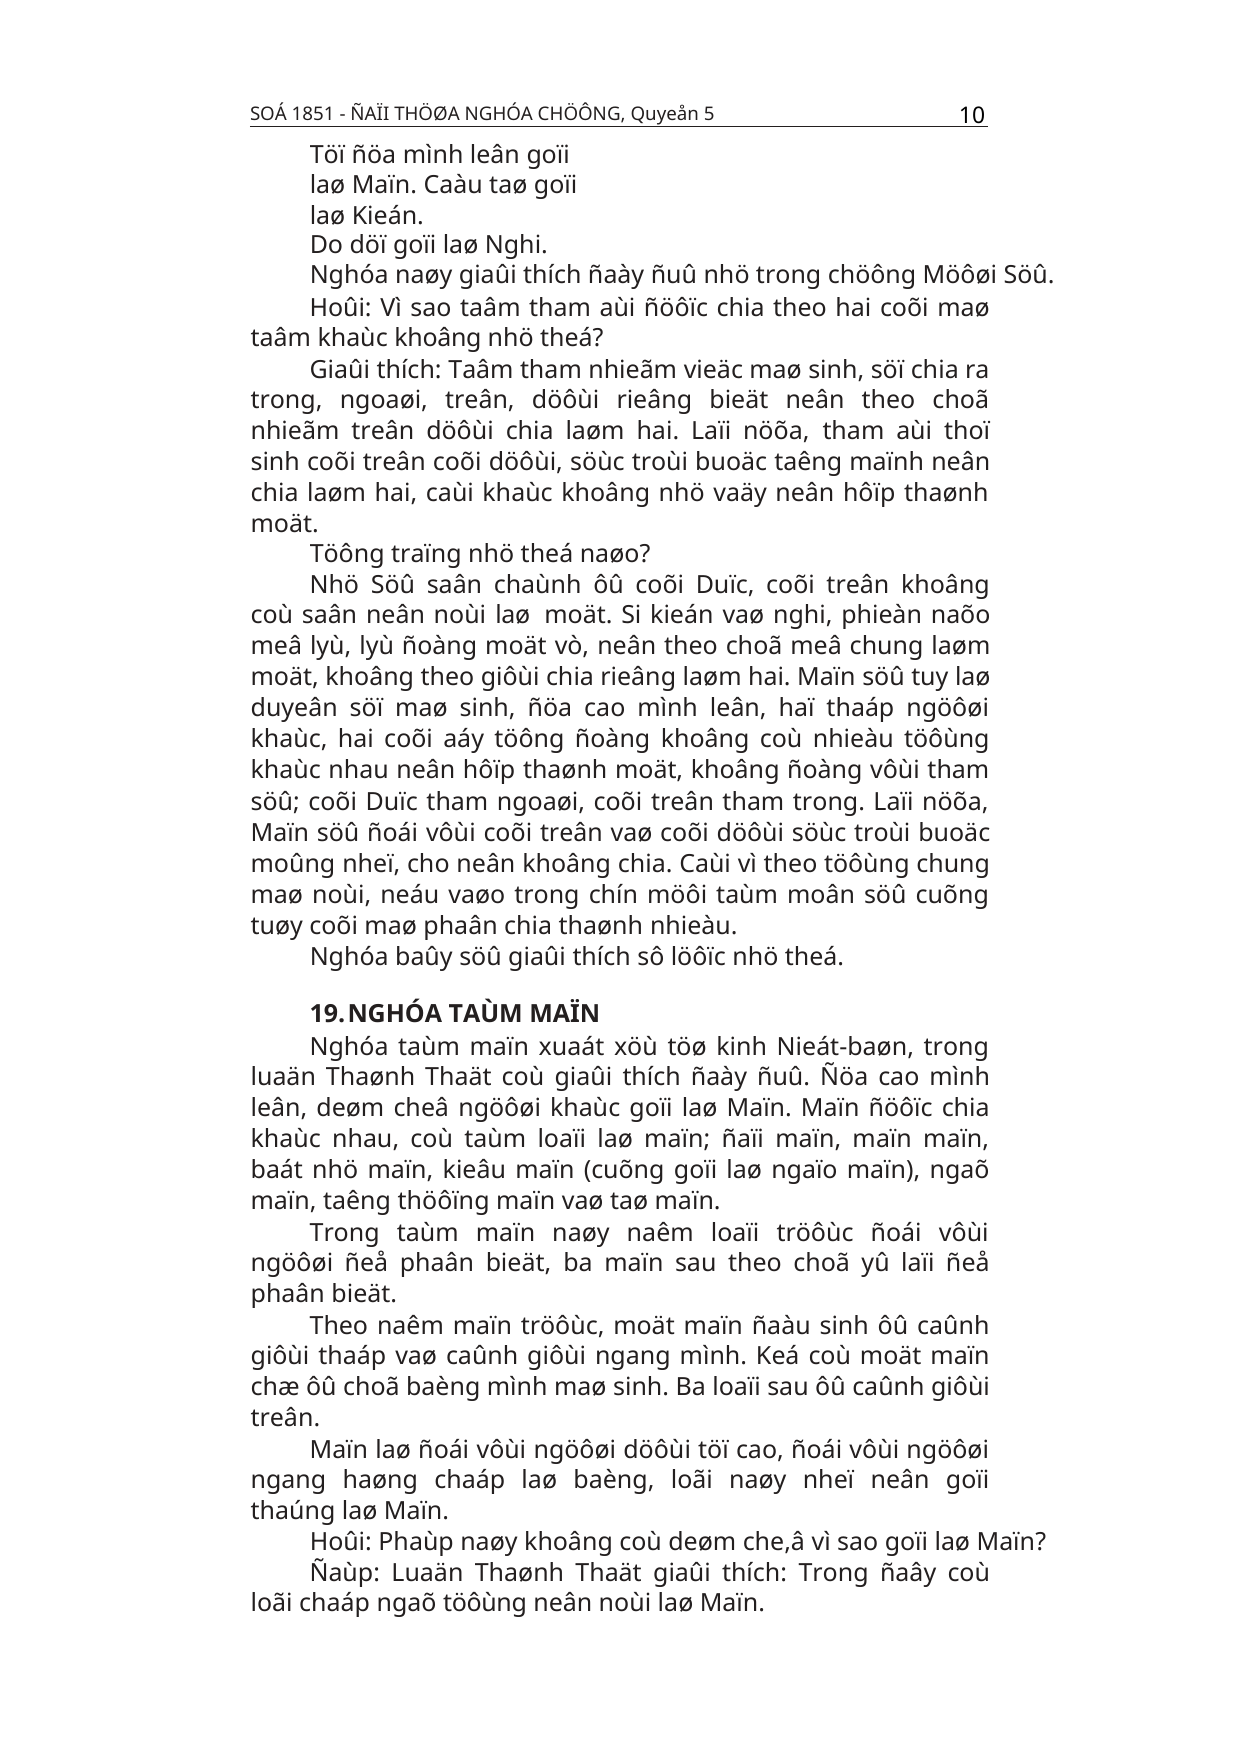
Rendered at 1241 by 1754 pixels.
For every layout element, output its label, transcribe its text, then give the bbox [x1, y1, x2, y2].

text Ñaùp: Luaän Thaønh Thaät giaûi thích: Trong ñaây coù loãi chaáp ngaõ töôùng neân noùi laø Maïn. [250, 1556, 990, 1618]
text Nghóa baûy söû giaûi thích sô löôïc nhö theá. [309, 941, 1092, 971]
text Hoûi: Vì sao taâm tham aùi ñöôïc chia theo hai coõi maø taâm khaùc khoâng nhö theá? [250, 291, 990, 353]
text Töông traïng nhö theá naøo? [309, 539, 1092, 568]
text Nghóa naøy giaûi thích ñaày ñuû nhö trong chöông Möôøi Söû. [309, 259, 1092, 290]
text Do döï goïi laø Nghi. [309, 231, 1092, 259]
subtitle NGHÓA TAÙM MAÏN [309, 996, 1092, 1029]
text Giaûi thích: Taâm tham nhieãm vieäc maø sinh, söï chia ra trong, ngoaøi, treân, döôùi rieâng bieät neân theo choã nhieãm treân döôùi chia laøm hai. Laïi nöõa, tham aùi thoï sinh coõi treân coõi döôùi, söùc troùi buoäc taêng maïnh neân chia laøm hai, caùi khaùc khoâng nhö vaäy neân hôïp thaønh moät. [250, 353, 990, 539]
text Töï ñöa mình leân goïi laø Maïn. Caàu taø goïi laø Kieán. [309, 138, 610, 231]
text Maïn laø ñoái vôùi ngöôøi döôùi töï cao, ñoái vôùi ngöôøi ngang haøng chaáp laø baèng, loãi naøy nheï neân goïi thaúng laø Maïn. [250, 1434, 990, 1527]
text Trong taùm maïn naøy naêm loaïi tröôùc ñoái vôùi ngöôøi ñeå phaân bieät, ba maïn sau theo choã yû laïi ñeå phaân bieät. [250, 1217, 990, 1310]
text Nghóa taùm maïn xuaát xöù töø kinh Nieát-baøn, trong luaän Thaønh Thaät coù giaûi thích ñaày ñuû. Ñöa cao mình leân, deøm cheâ ngöôøi khaùc goïi laø Maïn. Maïn ñöôïc chia khaùc nhau, coù taùm loaïi laø maïn; ñaïi maïn, maïn maïn, baát nhö maïn, kieâu maïn (cuõng goïi laø ngaïo maïn), ngaõ maïn, taêng thöôïng maïn vaø taø maïn. [250, 1031, 990, 1217]
text Hoûi: Phaùp naøy khoâng coù deøm che,â vì sao goïi laø Maïn? [309, 1527, 1092, 1556]
text Nhö Söû saân chaùnh ôû coõi Duïc, coõi treân khoâng coù saân neân noùi laø moät. Si kieán vaø nghi, phieàn naõo meâ lyù, lyù ñoàng moät vò, neân theo choã meâ chung laøm moät, khoâng theo giôùi chia rieâng laøm hai. Maïn söû tuy laø duyeân söï maø sinh, ñöa cao mình leân, haï thaáp ngöôøi khaùc, hai coõi aáy töông ñoàng khoâng coù nhieàu töôùng khaùc nhau neân hôïp thaønh moät, khoâng ñoàng vôùi tham söû; coõi Duïc tham ngoaøi, coõi treân tham trong. Laïi nöõa, Maïn söû ñoái vôùi coõi treân vaø coõi döôùi söùc troùi buoäc moûng nheï, cho neân khoâng chia. Caùi vì theo töôùng chung maø noùi, neáu vaøo trong chín möôi taùm moân söû cuõng tuøy coõi maø phaân chia thaønh nhieàu. [250, 569, 990, 941]
text Theo naêm maïn tröôùc, moät maïn ñaàu sinh ôû caûnh giôùi thaáp vaø caûnh giôùi ngang mình. Keá coù moät maïn chæ ôû choã baèng mình maø sinh. Ba loaïi sau ôû caûnh giôùi treân. [250, 1310, 990, 1434]
